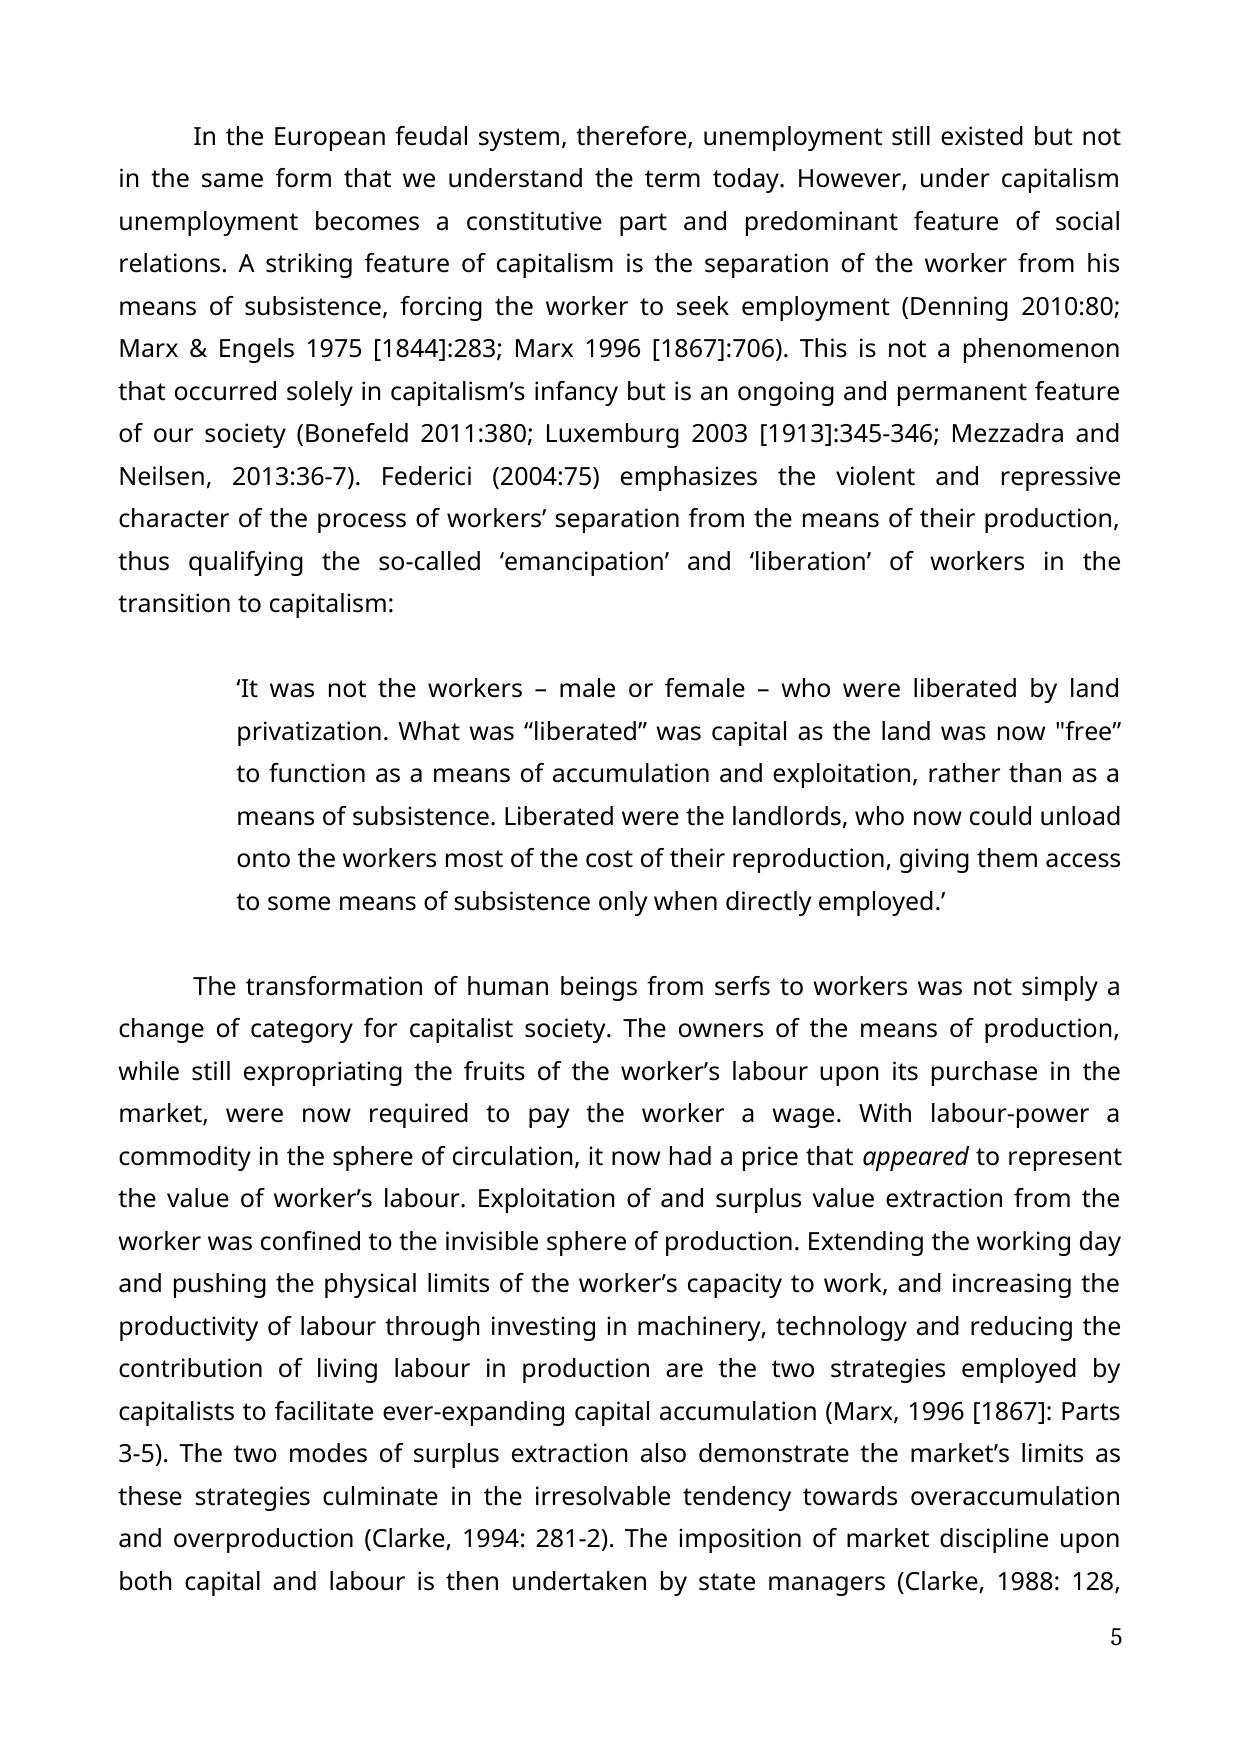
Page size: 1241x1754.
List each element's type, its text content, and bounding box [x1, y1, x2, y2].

text ‘It was not the workers – male or female – who were liberated by land privatization. What was “liberated” was capital as the land was now "free” to function as a means of accumulation and exploitation, rather than as a means of subsistence. Liberated were the landlords, who now could unload onto the workers most of the cost of their reproduction, giving them access to some means of subsistence only when directly employed.’ [236, 671, 1122, 917]
text In the European feudal system, therefore, unemployment still existed but not in the same form that we understand the term today. However, under capitalism unemployment becomes a constitutive part and predominant feature of social relations. A striking feature of capitalism is the separation of the worker from his means of subsistence, forcing the worker to seek employment (Denning 2010:80; Marx & Engels 1975 [1844]:283; Marx 1996 [1867]:706). This is not a phenomenon that occurred solely in capitalism’s infancy but is an ongoing and permanent feature of our society (Bonefeld 2011:380; Luxemburg 2003 [1913]:345-346; Mezzadra and Neilsen, 2013:36-7). Federici (2004:75) emphasizes the violent and repressive character of the process of workers’ separation from the means of their production, thus qualifying the so-called ‘emancipation’ and ‘liberation’ of workers in the transition to capitalism: [118, 118, 1122, 620]
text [118, 968, 1122, 1597]
